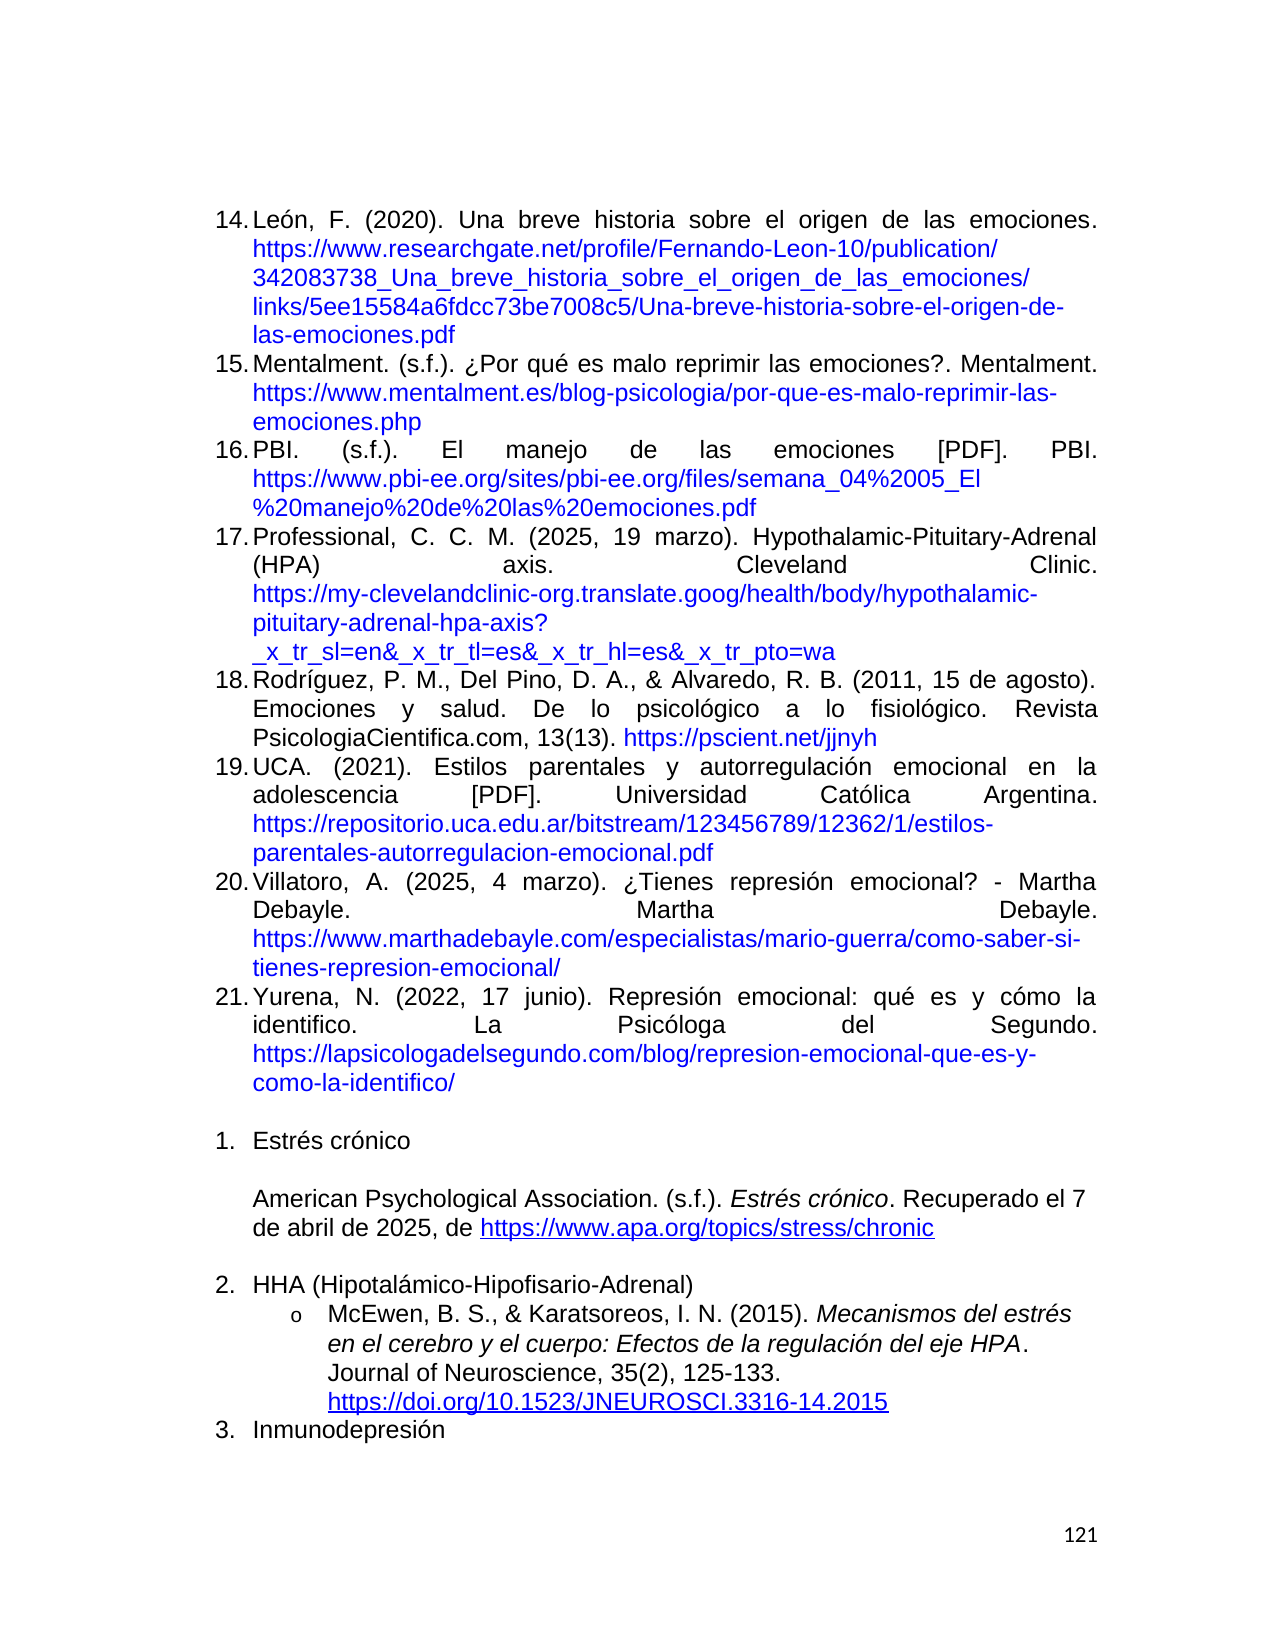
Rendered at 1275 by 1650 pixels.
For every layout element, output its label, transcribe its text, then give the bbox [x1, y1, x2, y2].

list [215, 1388, 1098, 1446]
list Instituto de Hipnosis y Psicología. (s.f.). Reprimir emociones: Qué es y cómo afecta a nuestra salud emocional. Instituto de Hipnosis y Psicología. https://institutodehipnosisypsicologia.com/reprimir-emociones/ [215, 263, 1098, 349]
list Ishler, J. (2022, 29 julio). Cómo librarte de la carga emocional y la tensión que la acompaña. Healthline. https://www.healthline.com/health/es/donde-las-emociones-quedan-atrapadas-en-el-cuerpo-y-como-liberarlas [215, 378, 1098, 465]
list Professional, C. C. M. (2025, 19 marzo). Hypothalamic-Pituitary-Adrenal (HPA) axis. Cleveland Clinic. https://my-clevelandclinic-org.translate.goog/health/body/hypothalamic-pituitary-adrenal-hpa-axis?_x_tr_sl=en&_x_tr_tl=es&_x_tr_hl=es&_x_tr_pto=wa [215, 956, 1098, 1099]
list Mentalment. (s.f.). ¿Por qué es malo reprimir las emociones?. Mentalment. https://www.mentalment.es/blog-psicologia/por-que-es-malo-reprimir-las-emociones.php [215, 725, 1098, 811]
list PBI. (s.f.). El manejo de las emociones [PDF]. PBI. https://www.pbi-ee.org/sites/pbi-ee.org/files/semana_04%2005_El%20manejo%20de%20las%20emociones.pdf [215, 840, 1098, 926]
list Infobae. (2023, julio 2). Por qué reprimir las emociones impacta en el cuerpo y la mente. Infobae. https://www.infobae.com/salud/2023/07/02/por-que-reprimir-las-emociones-impactan-en-el-cuerpo-y-la-mente/ [215, 148, 1098, 234]
list Rodríguez, P. M., Del Pino, D. A., & Alvaredo, R. B. (2011, 15 de agosto). Emociones y salud. De lo psicológico a lo fisiológico. Revista PsicologiaCientifica.com, 13(13). https://pscient.net/jjnyh [215, 1128, 1098, 1215]
list UCA. (2021). Estilos parentales y autorregulación emocional en la adolescencia [PDF]. Universidad Católica Argentina. https://repositorio.uca.edu.ar/bitstream/123456789/12362/1/estilos-parentales-autorregulacion-emocional.pdf [215, 1244, 1098, 1359]
list León, F. (2020). Una breve historia sobre el origen de las emociones. https://www.researchgate.net/profile/Fernando-Leon-10/publication/342083738_Una_breve_historia_sobre_el_origen_de_las_emociones/links/5ee15584a6fdcc73be7008c5/Una-breve-historia-sobre-el-origen-de-las-emociones.pdf [215, 552, 1098, 696]
